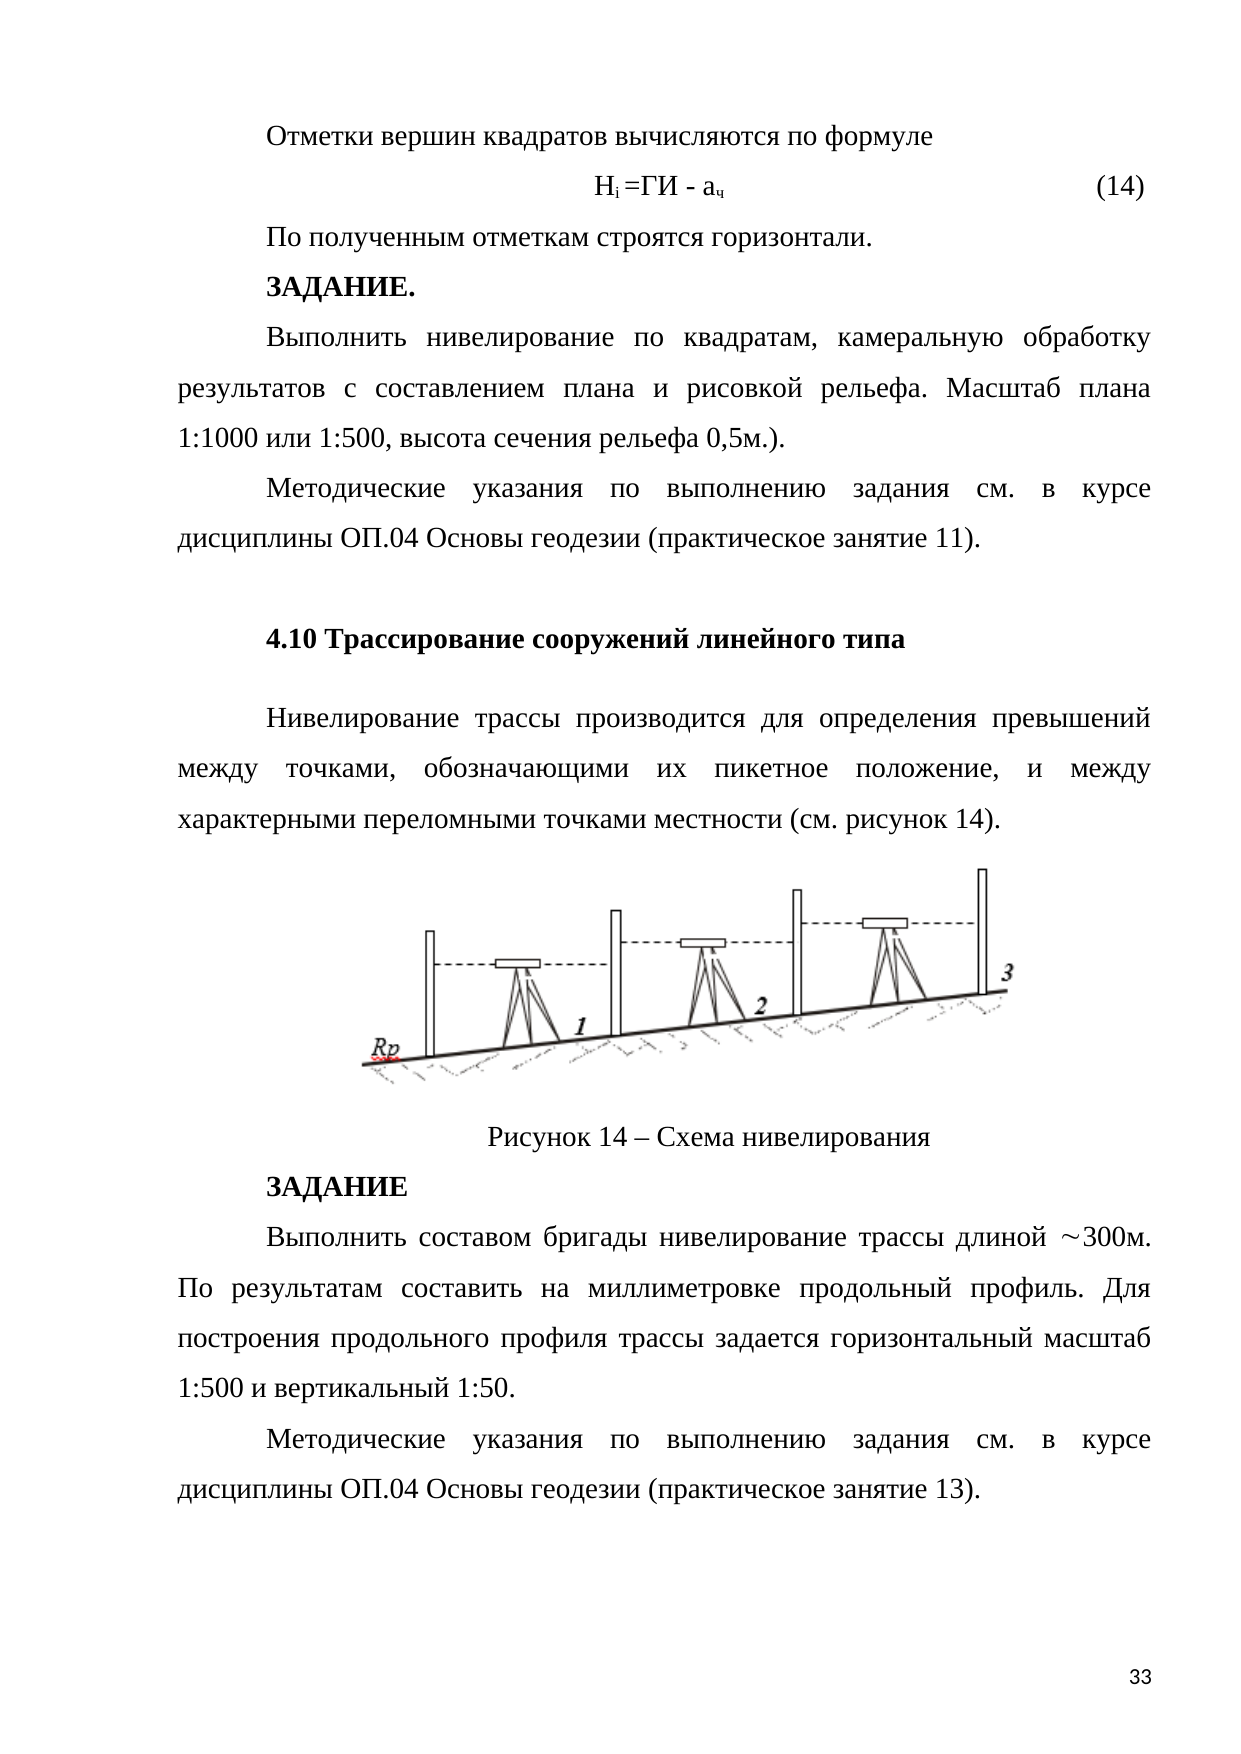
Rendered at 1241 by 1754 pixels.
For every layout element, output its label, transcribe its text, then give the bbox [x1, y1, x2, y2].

text Нивелирование трассы производится для определения превышений между точками, обозначающими их пикетное положение, и между характерными переломными точками местности (см. рисунок 14). [177, 700, 1152, 834]
text ЗАДАНИЕ [177, 1169, 1152, 1203]
text Методические указания по выполнению задания см. в курсе дисциплины ОП.04 Основы геодезии (практическое занятие 13). [177, 1421, 1152, 1504]
text Методические указания по выполнению задания см. в курсе дисциплины ОП.04 Основы геодезии (практическое занятие 11). [177, 470, 1152, 554]
text Рисунок 14 – Схема нивелирования [177, 1119, 1152, 1152]
text ЗАДАНИЕ. [177, 269, 1152, 303]
text Hi =ГИ - ач (14) [177, 168, 1152, 202]
text Выполнить составом бригады нивелирование трассы длиной 300м. По результатам составить на миллиметровке продольный профиль. Для построения продольного профиля трассы задается горизонтальный масштаб 1:500 и вертикальный 1:50. [177, 1219, 1152, 1404]
text По полученным отметкам строятся горизонтали. [177, 219, 1152, 252]
picture [344, 851, 1073, 1105]
text Отметки вершин квадратов вычисляются по формуле [177, 118, 1152, 152]
subtitle 4.10 Трассирование сооружений линейного типа [177, 621, 1152, 655]
text Выполнить нивелирование по квадратам, камеральную обработку результатов с составлением плана и рисовкой рельефа. Масштаб плана 1:1000 или 1:500, высота сечения рельефа 0,5м.). [177, 319, 1152, 453]
